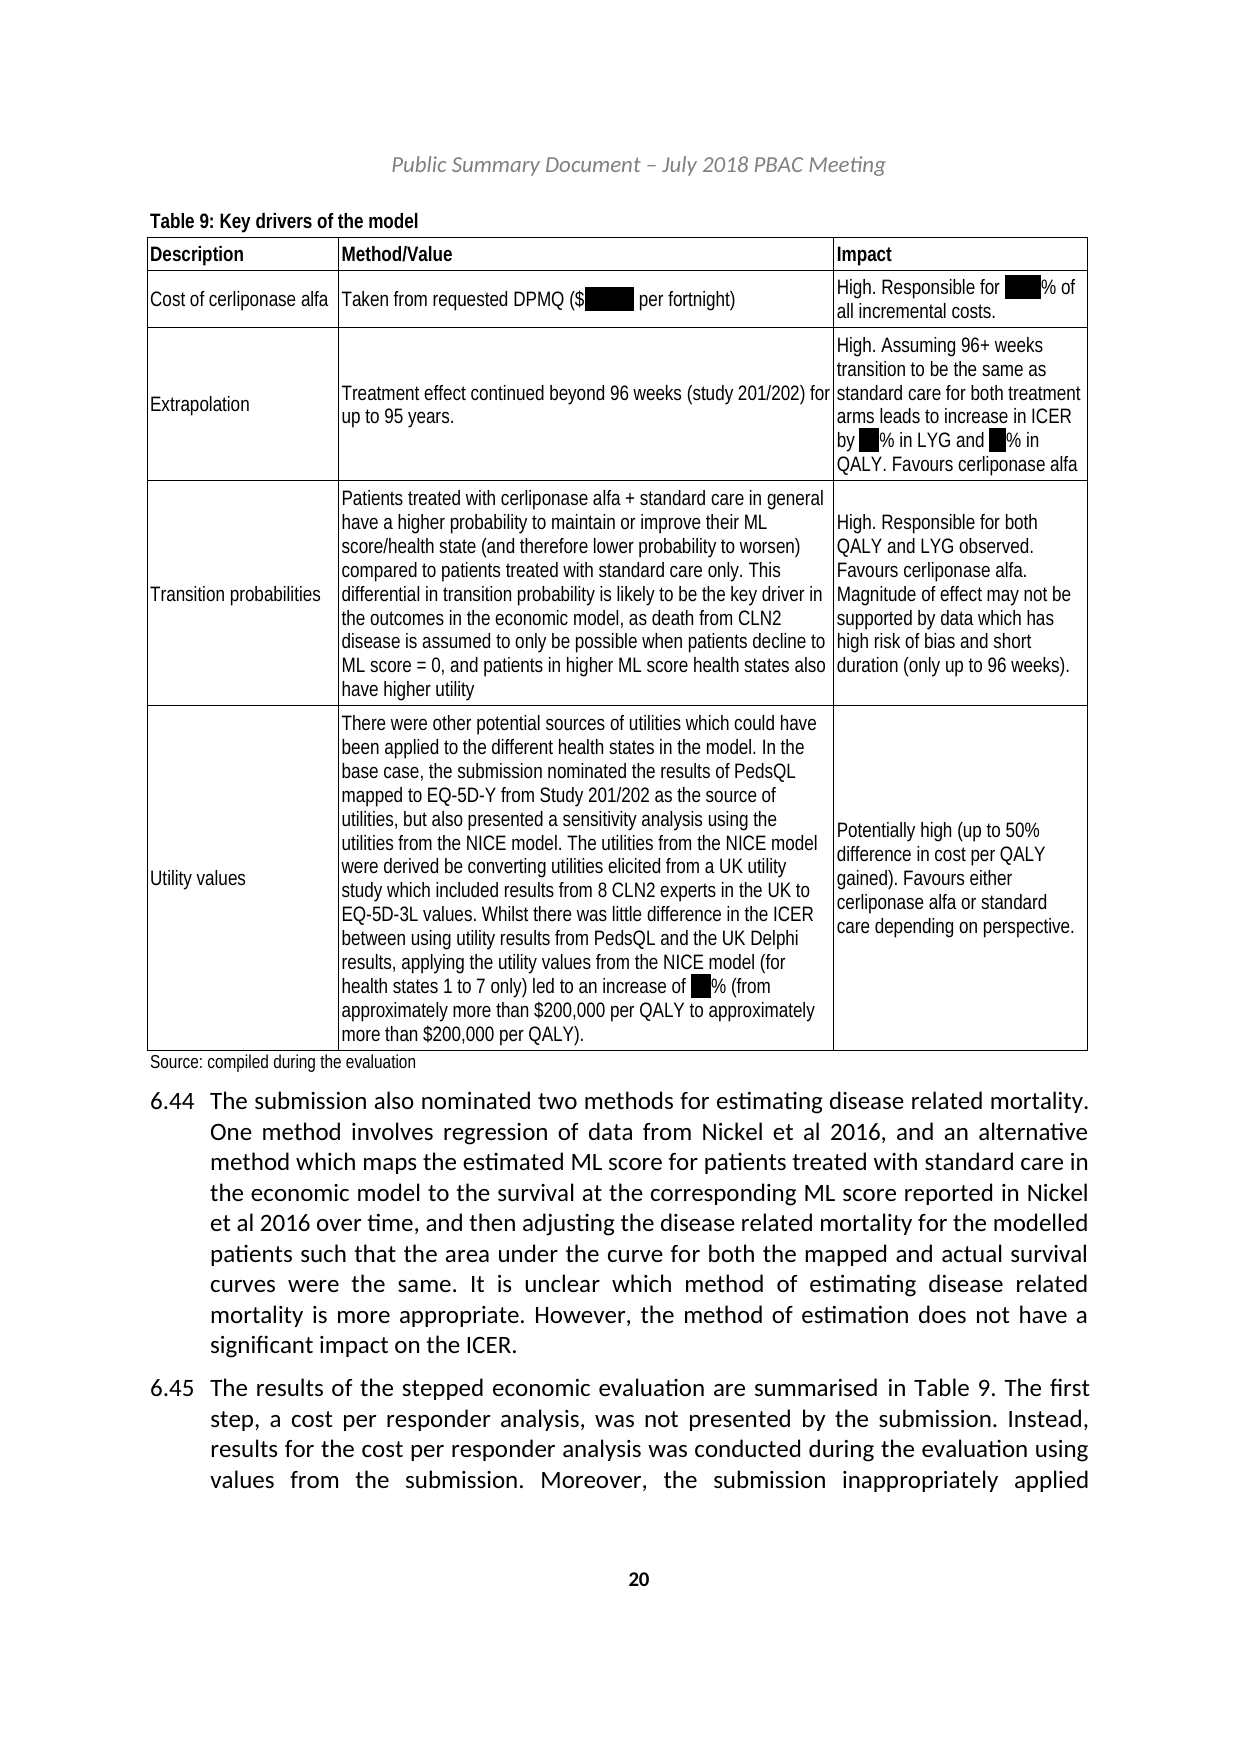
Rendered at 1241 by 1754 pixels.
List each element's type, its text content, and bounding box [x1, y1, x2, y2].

table_header Description [148, 238, 338, 270]
table_cell High. Responsible for '''''''''''% of all incremental costs. [834, 271, 1087, 327]
table_cell High. Responsible for both QALY and LYG observed. Favours cerliponase alfa. Magnitude of effect may not be supported by data which has high risk of bias and short duration (only up to 96 weeks). [834, 481, 1087, 705]
text Table 9: Key drivers of the model [150, 208, 1090, 232]
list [150, 1372, 1090, 1494]
table_cell Taken from requested DPMQ ($''''''''''''''' per fortnight) [339, 271, 833, 327]
table_cell Utility values [148, 706, 338, 1050]
list The submission also nominated two methods for estimating disease related mortality. One method involves regression of data from Nickel et al 2016, and an alternative method which maps the estimated ML score for patients treated with standard care in the economic model to the survival at the corresponding ML score reported in Nickel et al 2016 over time, and then adjusting the disease related mortality for the modelled patients such that the area under the curve for both the mapped and actual survival curves were the same. It is unclear which method of estimating disease related mortality is more appropriate. However, the method of estimation does not have a significant impact on the ICER. [150, 1085, 1090, 1360]
table_cell Extrapolation [148, 328, 338, 480]
text Source: compiled during the evaluation [150, 1051, 1090, 1073]
table_cell Potentially high (up to 50% difference in cost per QALY gained). Favours either cerliponase alfa or standard care depending on perspective. [834, 706, 1087, 1050]
table_cell Cost of cerliponase alfa [148, 271, 338, 327]
table_cell Transition probabilities [148, 481, 338, 705]
table_cell There were other potential sources of utilities which could have been applied to the different health states in the model. In the base case, the submission nominated the results of PedsQL mapped to EQ-5D-Y from Study 201/202 as the source of utilities, but also presented a sensitivity analysis using the utilities from the NICE model. The utilities from the NICE model were derived be converting utilities elicited from a UK utility study which included results from 8 CLN2 experts in the UK to EQ-5D-3L values. Whilst there was little difference in the ICER between using utility results from PedsQL and the UK Delphi results, applying the utility values from the NICE model (for health states 1 to 7 only) led to an increase of ''''''% (from approximately more than $200,000 per QALY to approximately more than $200,000 per QALY). [339, 706, 833, 1050]
table_cell High. Assuming 96+ weeks transition to be the same as standard care for both treatment arms leads to increase in ICER by ''''''% in LYG and '''''% in QALY. Favours cerliponase alfa [834, 328, 1087, 480]
table_cell Patients treated with cerliponase alfa + standard care in general have a higher probability to maintain or improve their ML score/health state (and therefore lower probability to worsen) compared to patients treated with standard care only. This differential in transition probability is likely to be the key driver in the outcomes in the economic model, as death from CLN2 disease is assumed to only be possible when patients decline to ML score = 0, and patients in higher ML score health states also have higher utility [339, 481, 833, 705]
table_header Method/Value [339, 238, 833, 270]
table_header Impact [834, 238, 1087, 270]
table_cell Treatment effect continued beyond 96 weeks (study 201/202) for up to 95 years. [339, 328, 833, 480]
